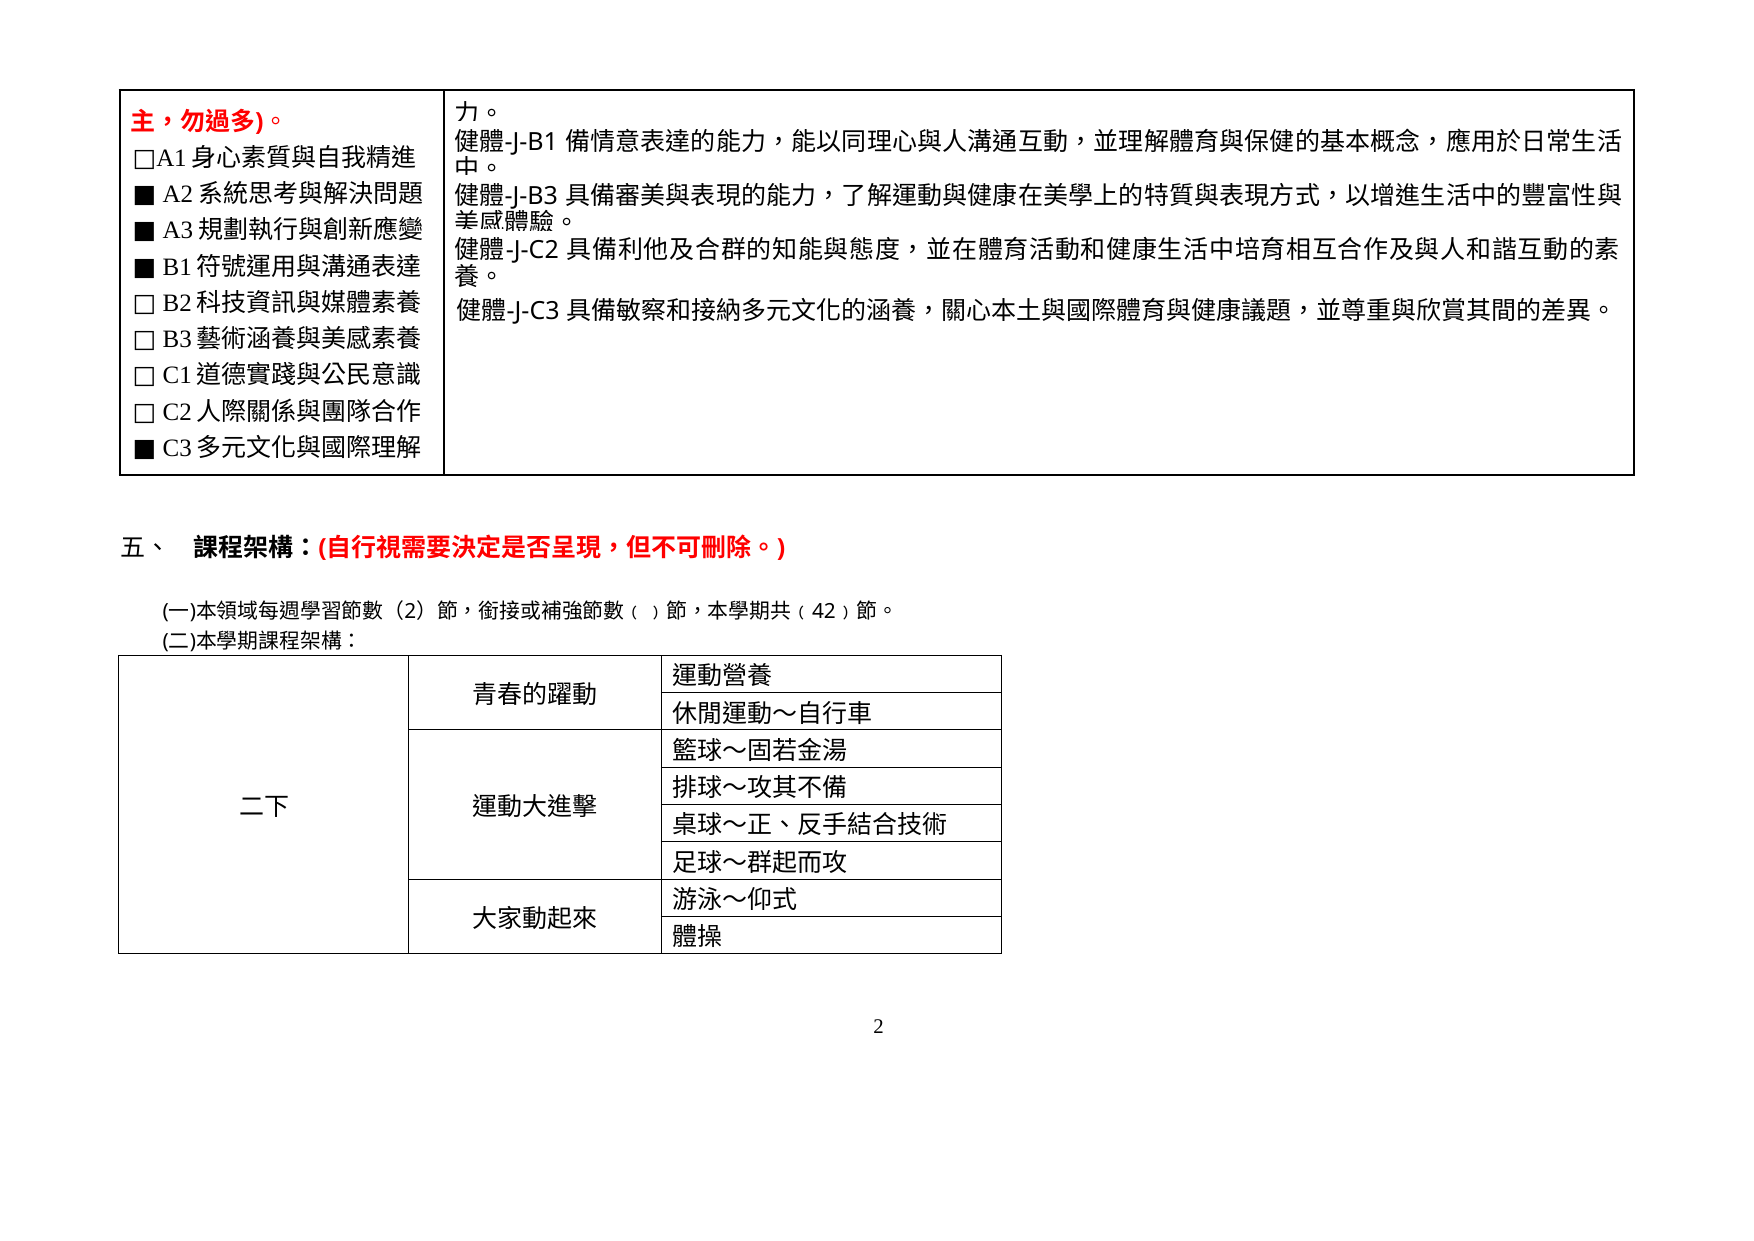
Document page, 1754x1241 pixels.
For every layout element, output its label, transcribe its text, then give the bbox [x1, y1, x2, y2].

table_header 二下 [119, 656, 408, 953]
table_cell 大家動起來 [409, 880, 661, 953]
table_header 運動營養 [662, 656, 1001, 692]
table_cell 足球～群起而攻 [662, 842, 1001, 878]
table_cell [445, 91, 1633, 474]
table_cell 休閒運動～自行車 [662, 693, 1001, 729]
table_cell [121, 91, 443, 474]
table_cell 桌球～正、反手結合技術 [662, 805, 1001, 841]
table_header 青春的躍動 [409, 656, 661, 729]
table_cell 運動大進擊 [409, 730, 661, 878]
table_cell 體操 [662, 917, 1001, 953]
list 課程架構：(自行視需要決定是否呈現，但不可刪除。) [121, 527, 1636, 563]
text (一)本領域每週學習節數（2）節，銜接或補強節數﹙﹚節，本學期共﹙42﹚節。 [118, 594, 1636, 624]
table_cell 游泳～仰式 [662, 880, 1001, 916]
text (二)本學期課程架構： [118, 624, 1636, 655]
table_cell 排球～攻其不備 [662, 768, 1001, 804]
table_cell 籃球～固若金湯 [662, 730, 1001, 767]
